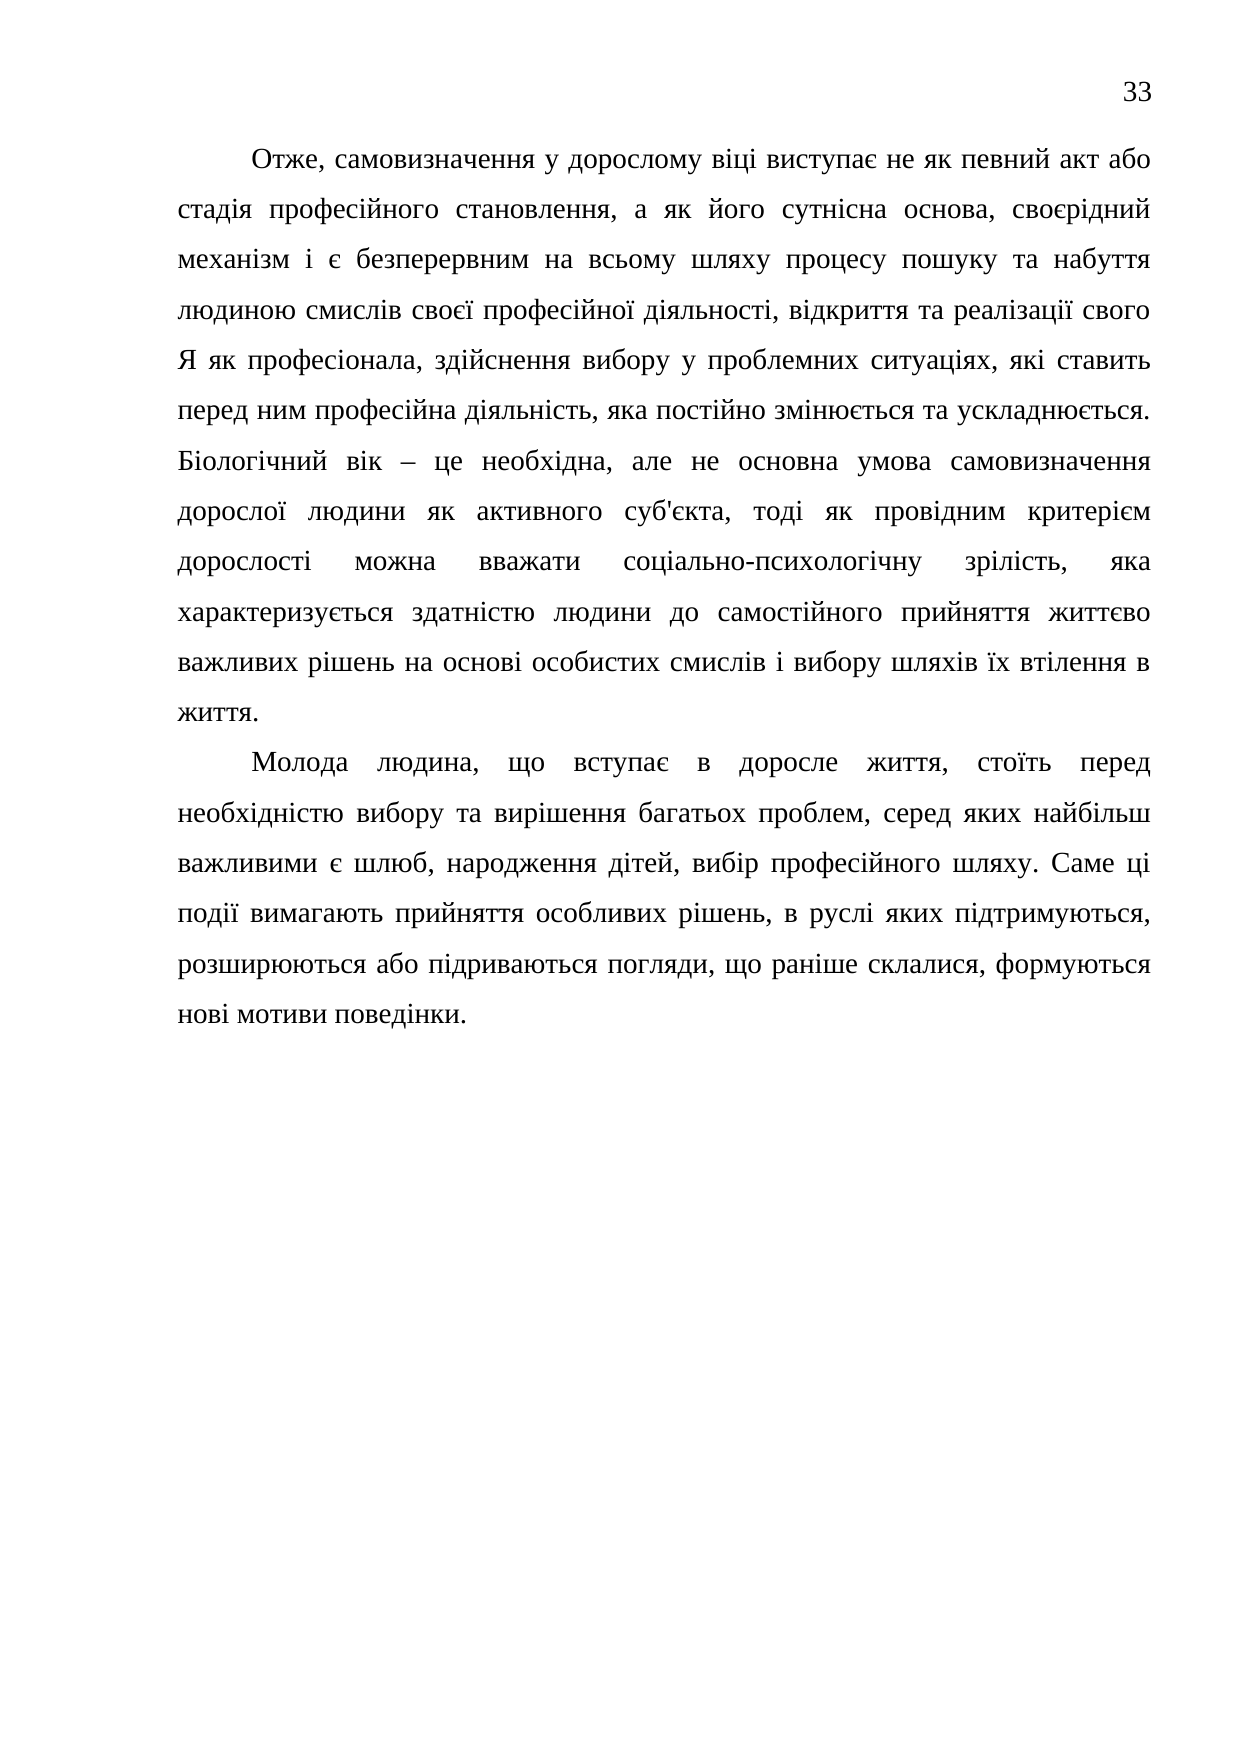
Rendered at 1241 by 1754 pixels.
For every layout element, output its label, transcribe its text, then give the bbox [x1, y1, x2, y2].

text Молода людина, що вступає в доросле життя, стоїть перед необхідністю вибору та вирішення багатьох проблем, серед яких найбільш важливими є шлюб, народження дітей, вибір професійного шляху. Саме ці події вимагають прийняття особливих рішень, в руслі яких підтримуються, розширюються або підриваються погляди, що раніше склалися, формуються нові мотиви поведінки. [177, 744, 1152, 1030]
text Отже, самовизначення у дорослому віці виступає не як певний акт або стадія професійного становлення, а як його сутнісна основа, своєрідний механізм і є безперервним на всьому шляху процесу пошуку та набуття людиною смислів своєї професійної діяльності, відкриття та реалізації свого Я як професіонала, здійснення вибору у проблемних ситуаціях, які ставить перед ним професійна діяльність, яка постійно змінюється та ускладнюється. Біологічний вік – це необхідна, але не основна умова самовизначення дорослої людини як активного суб'єкта, тоді як провідним критерієм дорослості можна вважати соціально-психологічну зрілість, яка характеризується здатністю людини до самостійного прийняття життєво важливих рішень на основі особистих смислів і вибору шляхів їх втілення в життя. [177, 141, 1152, 728]
